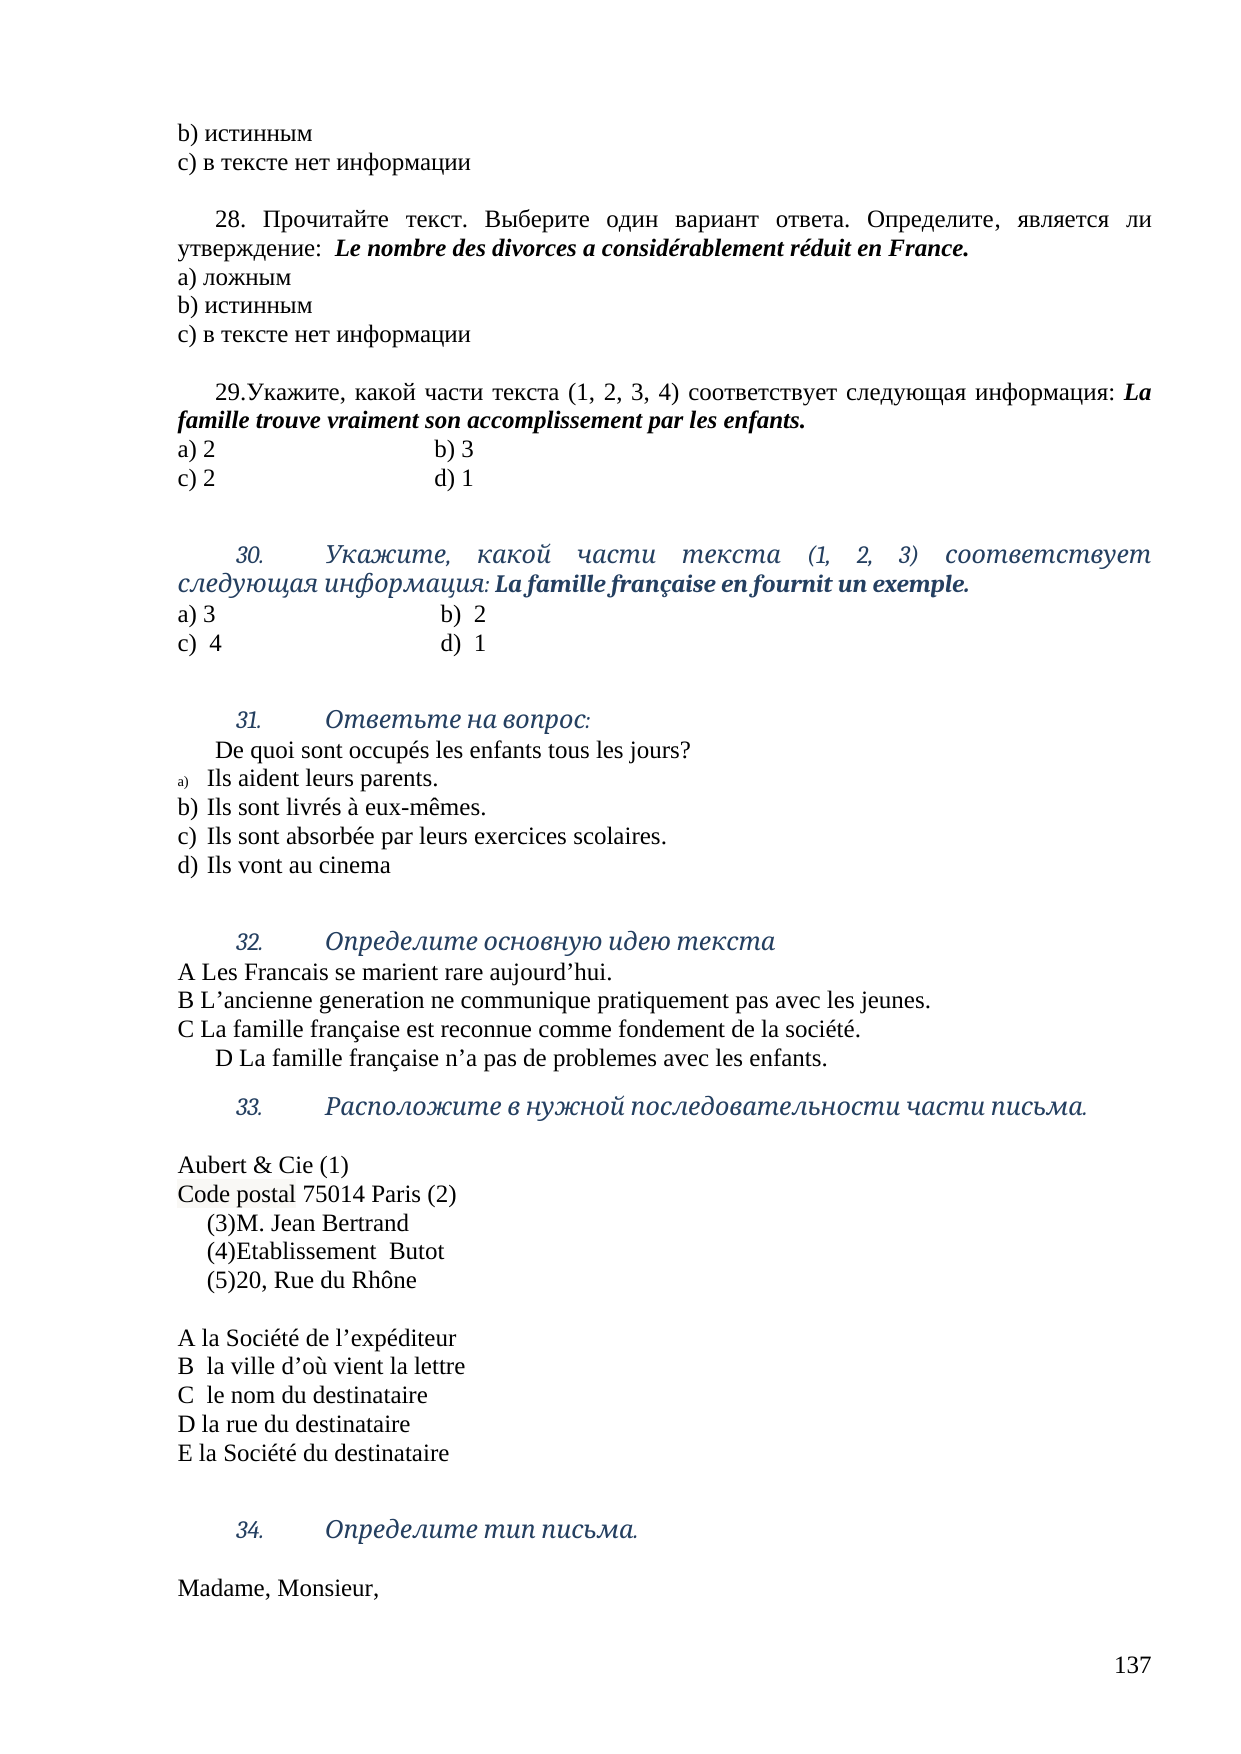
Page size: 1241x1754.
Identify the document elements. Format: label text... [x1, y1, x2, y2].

text 29.Укажите, какой части текста (1, 2, 3, 4) соответствует следующая информация: La famille trouve vraiment son accomplissement par les enfants. [177, 377, 1152, 434]
text D La famille française n’a pas de problemes avec les enfants. [177, 1043, 1152, 1072]
text c) 4 d) 1 [177, 628, 1152, 656]
list a) Ils aident leurs parents. [177, 763, 1152, 792]
text 28. Прочитайте текст. Выберите один вариант ответа. Определите, является ли утверждение: Le nombre des divorces a considérablement réduit en France. [177, 204, 1152, 262]
list A Les Francais se marient rare aujourd’hui. [177, 957, 1152, 986]
subtitle 33. Расположите в нужной последовательности части письма. [177, 1093, 1152, 1121]
list c) в тексте нет информации [177, 319, 1152, 348]
text a) 3 b) 2 [177, 599, 1152, 628]
subtitle 30. Укажите, какой части текста (1, 2, 3) соответствует следующая информация: La famille française en fournit un exemple. [177, 541, 1152, 599]
text De quoi sont occupés les enfants tous les jours? [177, 735, 1152, 763]
subtitle 31. Ответьте на вопрос: [177, 706, 1152, 735]
list a) ложным [177, 262, 1152, 291]
subtitle 34. Определите тип письма. [177, 1516, 1152, 1545]
list d) Ils vont au cinema [177, 850, 1152, 878]
list b) истинным [177, 291, 1152, 319]
text c) 2 d) 1 [177, 463, 1152, 492]
list E la Société du destinataire [177, 1438, 1152, 1466]
list D la rue du destinataire [177, 1409, 1152, 1438]
list C La famille française est reconnue comme fondement de la société. [177, 1014, 1152, 1043]
text Madame, Monsieur, [177, 1573, 1152, 1602]
list А la Société de l’expéditeur [177, 1323, 1152, 1351]
list (4) Etablissement Butot [207, 1236, 1152, 1265]
text a) 2 b) 3 [177, 434, 1152, 463]
list Code postal 75014 Paris (2) [296, 1179, 1152, 1208]
list B la ville d’où vient la lettre [177, 1351, 1152, 1380]
list (3) M. Jean Bertrand [207, 1208, 1152, 1236]
list c) в тексте нет информации [177, 147, 1152, 176]
list b) Ils sont livrés à eux-mêmes. [177, 792, 1152, 821]
list b) истинным [177, 118, 1152, 147]
list Aubert & Cie (1) [177, 1150, 1152, 1179]
list C le nom du destinataire [177, 1380, 1152, 1409]
subtitle 32. Определите основную идею текста [177, 928, 1152, 957]
list c) Ils sont absorbée par leurs exercices scolaires. [177, 821, 1152, 850]
list (5) 20, Rue du Rhône [207, 1265, 1152, 1294]
list B L’ancienne generation ne communique pratiquement pas avec les jeunes. [177, 986, 1152, 1014]
